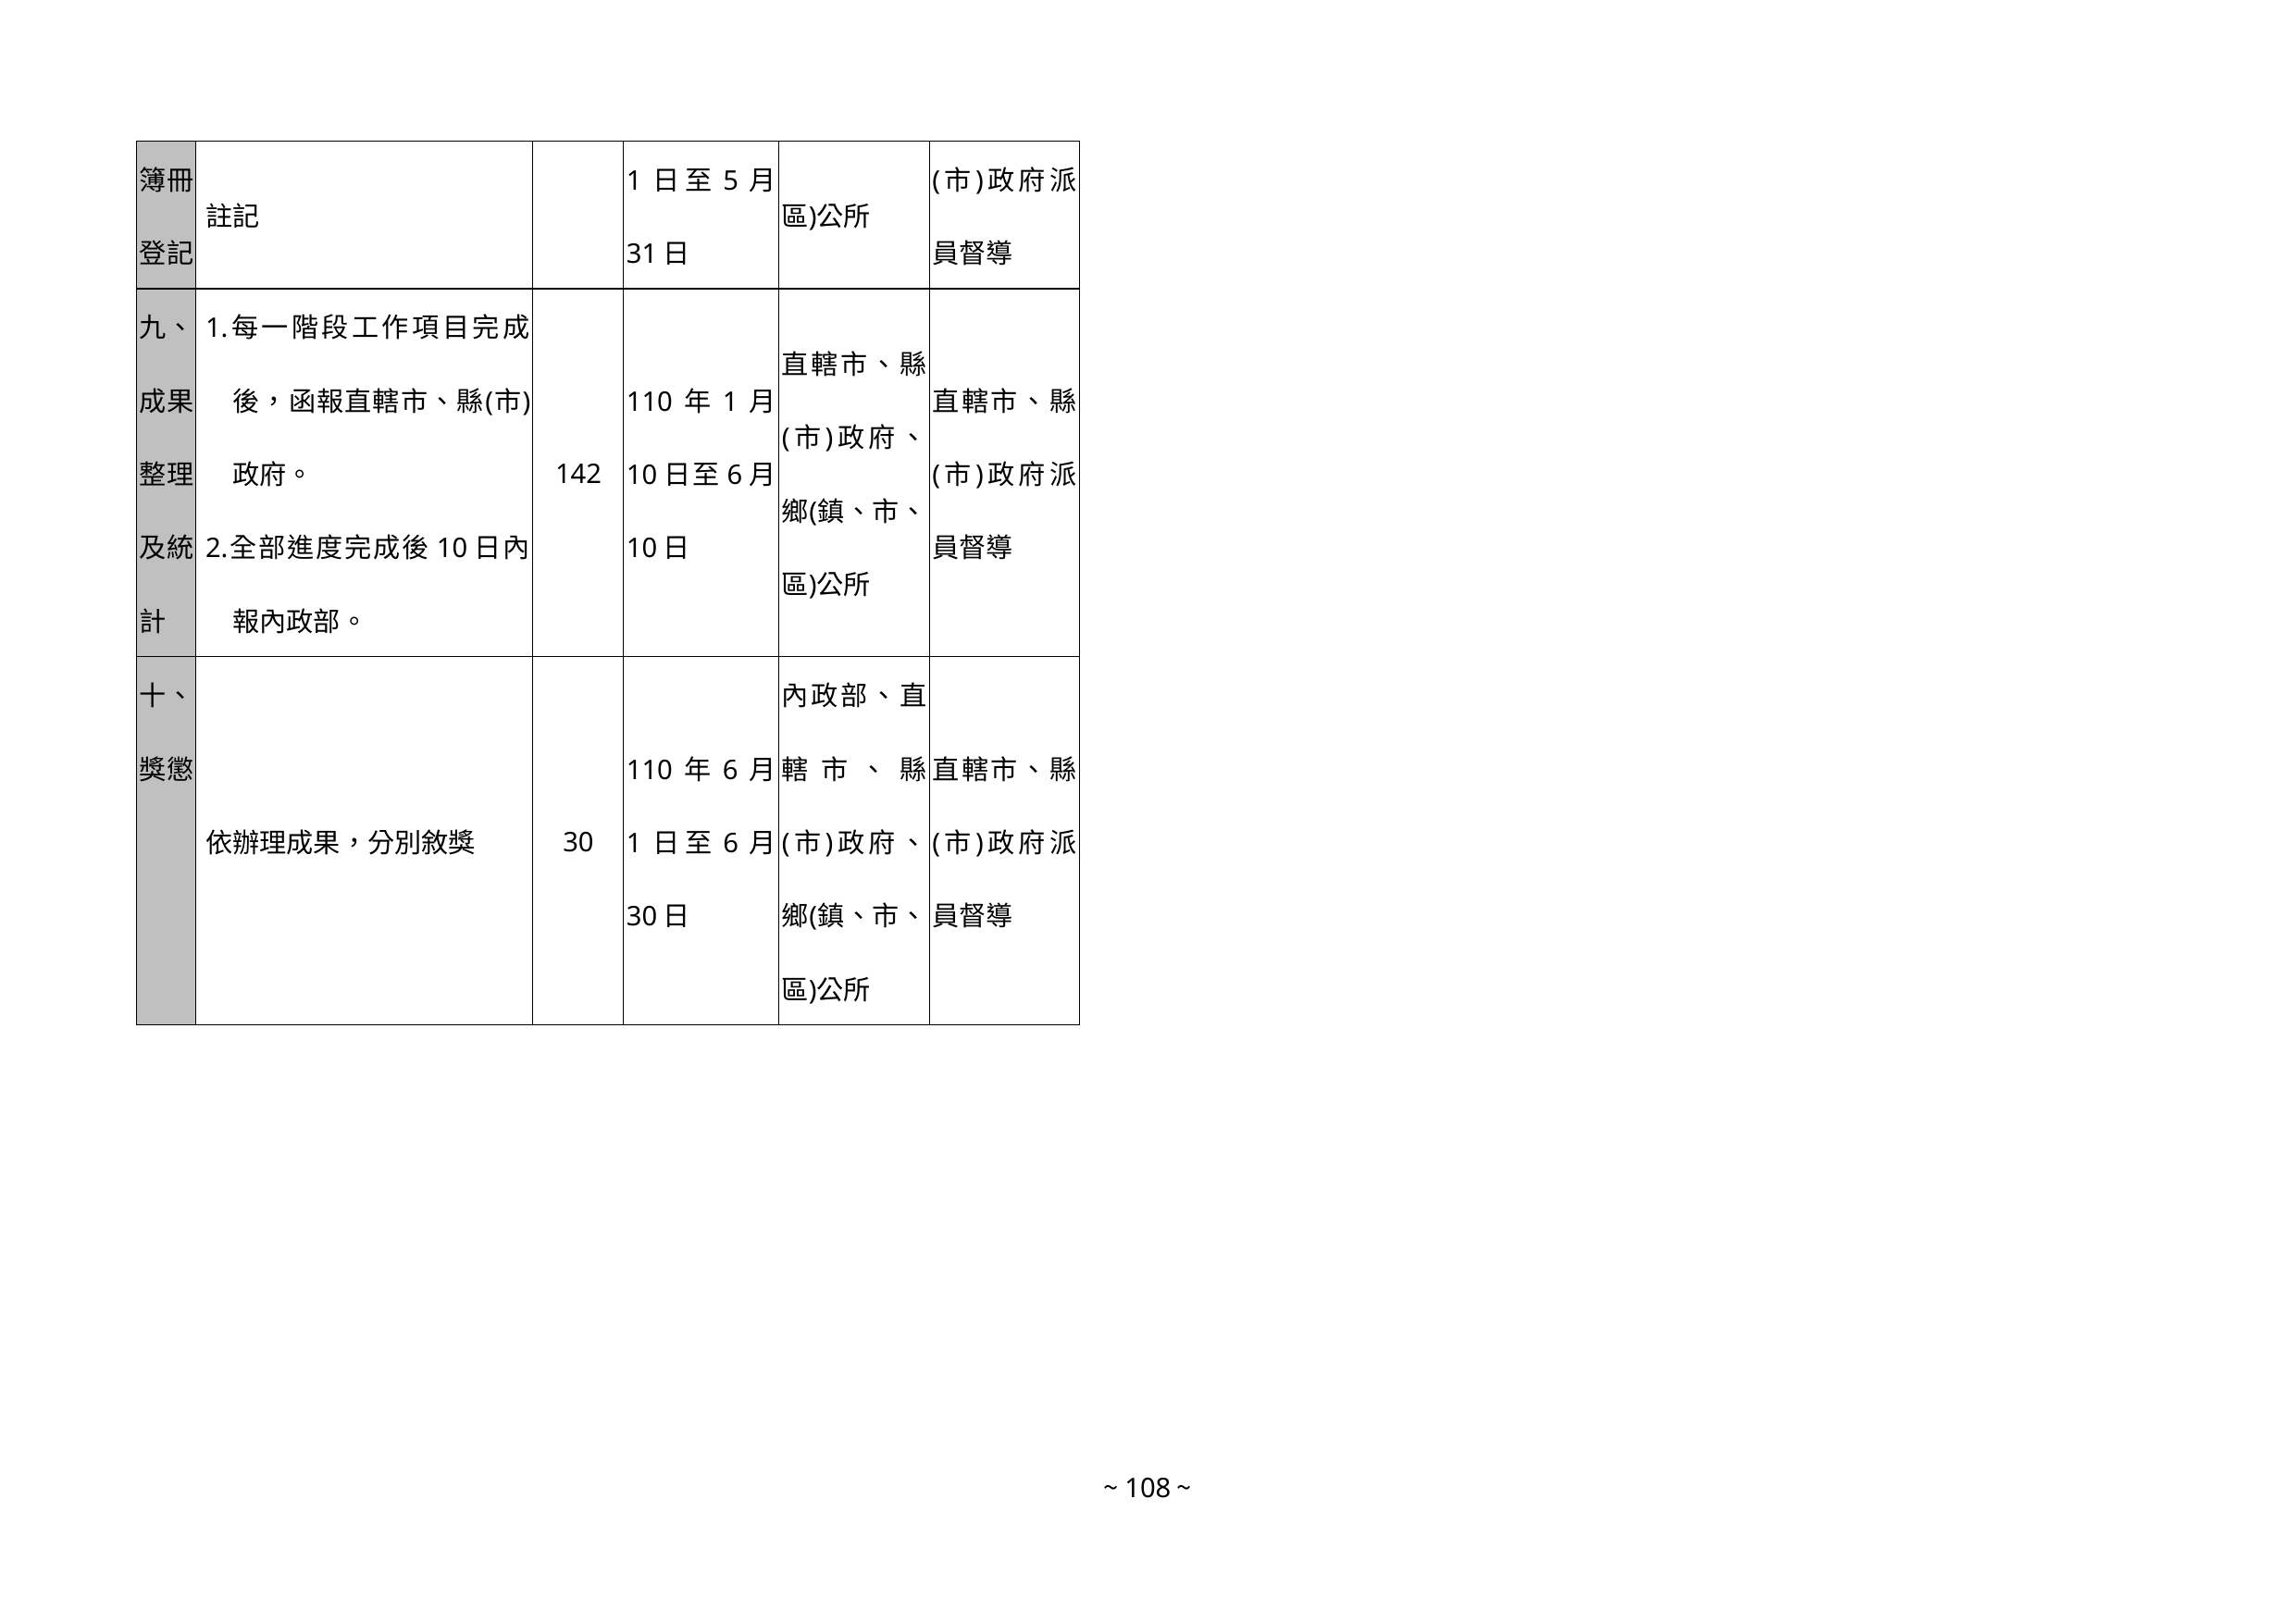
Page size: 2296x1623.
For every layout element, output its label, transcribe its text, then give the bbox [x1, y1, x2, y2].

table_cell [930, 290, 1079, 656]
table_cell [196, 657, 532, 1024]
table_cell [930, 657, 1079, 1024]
table_cell 92 [533, 142, 623, 288]
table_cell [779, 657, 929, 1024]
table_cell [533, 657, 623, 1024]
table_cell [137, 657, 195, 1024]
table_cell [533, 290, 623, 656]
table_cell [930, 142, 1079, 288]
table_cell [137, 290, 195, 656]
table_cell 處理租約書及租約登記簿之註記 [196, 142, 532, 288]
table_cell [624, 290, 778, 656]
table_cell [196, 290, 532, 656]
table_cell 八、簿冊登記 [137, 142, 195, 288]
table_cell 110年3月1日至5月31日 [624, 142, 778, 288]
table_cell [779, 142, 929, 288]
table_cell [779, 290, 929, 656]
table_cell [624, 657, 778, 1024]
